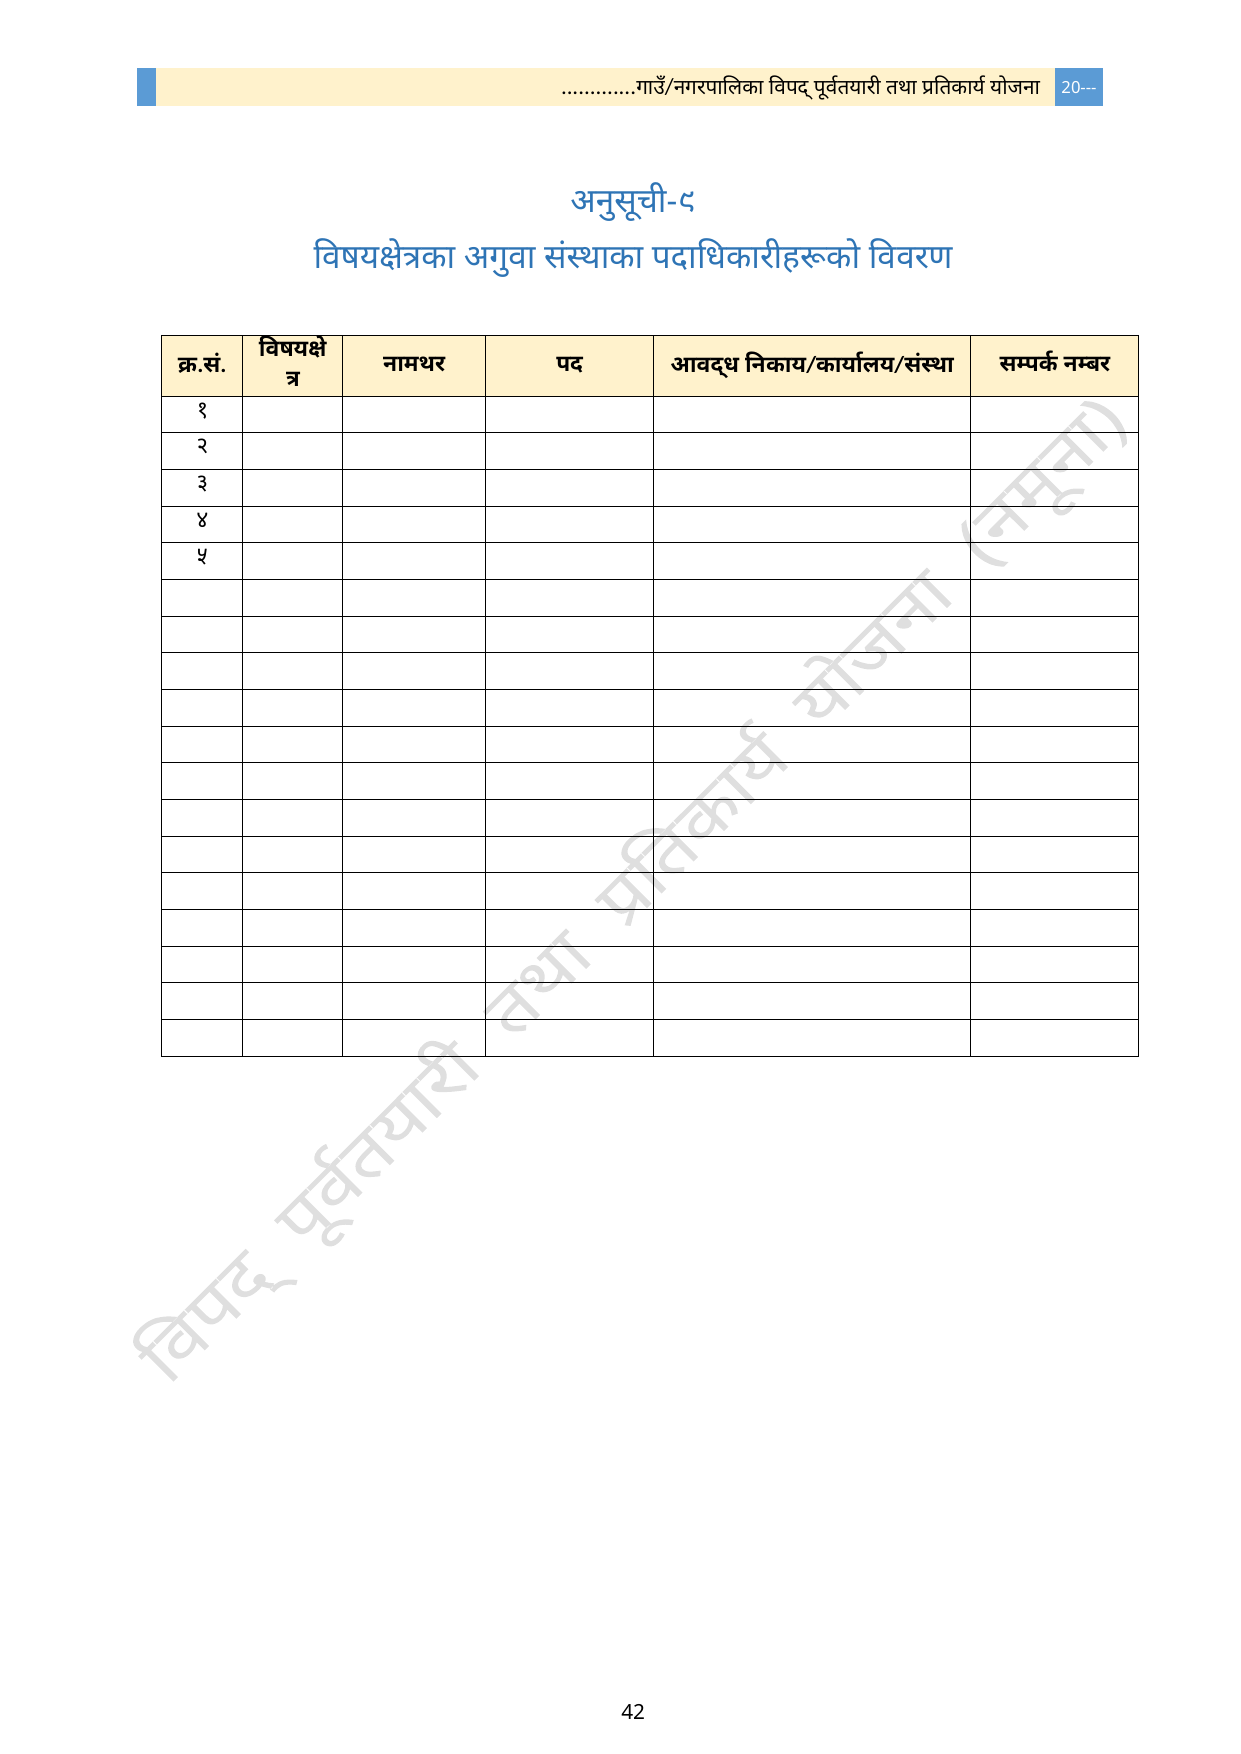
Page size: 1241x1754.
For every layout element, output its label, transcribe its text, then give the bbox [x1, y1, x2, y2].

table_cell [654, 947, 970, 982]
table_cell [486, 433, 653, 469]
table_cell [971, 653, 1138, 689]
table_cell [654, 397, 970, 432]
table_cell [243, 1020, 342, 1056]
table_cell [243, 800, 342, 836]
table_cell [486, 397, 653, 432]
table_cell [162, 580, 242, 616]
table_cell [162, 763, 242, 799]
table_cell [654, 910, 970, 946]
table_cell [343, 910, 485, 946]
table_cell [243, 873, 342, 909]
table_header विषयक्षेत्र [243, 336, 342, 396]
table_cell ४ [162, 507, 242, 542]
table_cell [486, 690, 653, 726]
table_cell [971, 1020, 1138, 1056]
table_cell [971, 727, 1138, 762]
table_cell २ [162, 433, 242, 469]
table_cell [654, 727, 970, 762]
table_cell [971, 947, 1138, 982]
table_cell [162, 947, 242, 982]
table_cell [971, 470, 1138, 506]
subtitle विषयक्षेत्रका अगुवा संस्थाका पदाधिकारीहरूको विवरण [150, 238, 1116, 282]
table_header पद [486, 336, 653, 396]
table_cell [654, 433, 970, 469]
table_cell [343, 1020, 485, 1056]
table_cell [343, 543, 485, 579]
table_cell [654, 543, 970, 579]
table_cell [971, 543, 1138, 579]
table_cell [486, 947, 653, 982]
table_cell [486, 507, 653, 542]
table_cell [343, 837, 485, 872]
table_cell [243, 837, 342, 872]
table_cell [162, 910, 242, 946]
table_cell [971, 910, 1138, 946]
table_cell [243, 690, 342, 726]
table_cell [343, 653, 485, 689]
table_cell [343, 800, 485, 836]
table_cell [162, 727, 242, 762]
table_cell [486, 1020, 653, 1056]
table_cell [486, 580, 653, 616]
table_cell [343, 690, 485, 726]
table_cell ३ [162, 470, 242, 506]
table_cell [654, 470, 970, 506]
table_cell [971, 397, 1138, 432]
table_cell [343, 580, 485, 616]
table_cell [486, 800, 653, 836]
subtitle अनुसूची-९ [150, 162, 1116, 226]
table_cell [343, 397, 485, 432]
table_cell [486, 653, 653, 689]
table_cell [971, 580, 1138, 616]
table_cell [654, 800, 970, 836]
table_cell [243, 653, 342, 689]
table_cell [654, 873, 970, 909]
table_cell ५ [162, 543, 242, 579]
table_cell [243, 910, 342, 946]
table_cell [654, 507, 970, 542]
table_cell [343, 873, 485, 909]
table_cell [486, 727, 653, 762]
table_cell [971, 800, 1138, 836]
table_cell [486, 543, 653, 579]
table_cell [971, 873, 1138, 909]
table_cell [486, 983, 653, 1019]
table_cell [486, 763, 653, 799]
table_cell [343, 763, 485, 799]
table_cell [243, 763, 342, 799]
table_cell [654, 690, 970, 726]
table_cell [243, 433, 342, 469]
table_cell [654, 837, 970, 872]
table_cell [486, 910, 653, 946]
table_cell [343, 433, 485, 469]
table_cell [243, 470, 342, 506]
table_header क्र.सं. [162, 336, 242, 396]
table_cell [243, 397, 342, 432]
table_cell [486, 617, 653, 652]
table_cell [162, 873, 242, 909]
table_cell [654, 580, 970, 616]
table_cell [243, 727, 342, 762]
table_cell [162, 617, 242, 652]
table_header सम्पर्क नम्बर [971, 336, 1138, 396]
table_cell [654, 653, 970, 689]
table_cell [486, 470, 653, 506]
table_cell [971, 763, 1138, 799]
table_cell [486, 873, 653, 909]
table_cell [243, 580, 342, 616]
table_cell [343, 507, 485, 542]
table_cell [343, 470, 485, 506]
table_cell [971, 433, 1138, 469]
table_header आवद्ध निकाय/कार्यालय/संस्था [654, 336, 970, 396]
table_cell [243, 543, 342, 579]
table_cell [486, 837, 653, 872]
table_cell [243, 983, 342, 1019]
table_cell [971, 837, 1138, 872]
table_cell [971, 690, 1138, 726]
table_cell [162, 1020, 242, 1056]
table_cell [243, 617, 342, 652]
table_cell [343, 983, 485, 1019]
table_cell [162, 983, 242, 1019]
table_cell [971, 507, 1138, 542]
table_cell [162, 837, 242, 872]
table_cell [654, 763, 970, 799]
table_cell [162, 653, 242, 689]
table_cell [971, 617, 1138, 652]
table_cell [343, 727, 485, 762]
table_cell [162, 800, 242, 836]
table_cell १ [162, 397, 242, 432]
table_cell [162, 690, 242, 726]
table_cell [654, 617, 970, 652]
table_cell [343, 947, 485, 982]
table_cell [654, 983, 970, 1019]
table_header नामथर [343, 336, 485, 396]
table_cell [971, 983, 1138, 1019]
table_cell [243, 947, 342, 982]
table_cell [343, 617, 485, 652]
table_cell [243, 507, 342, 542]
table_cell [654, 1020, 970, 1056]
